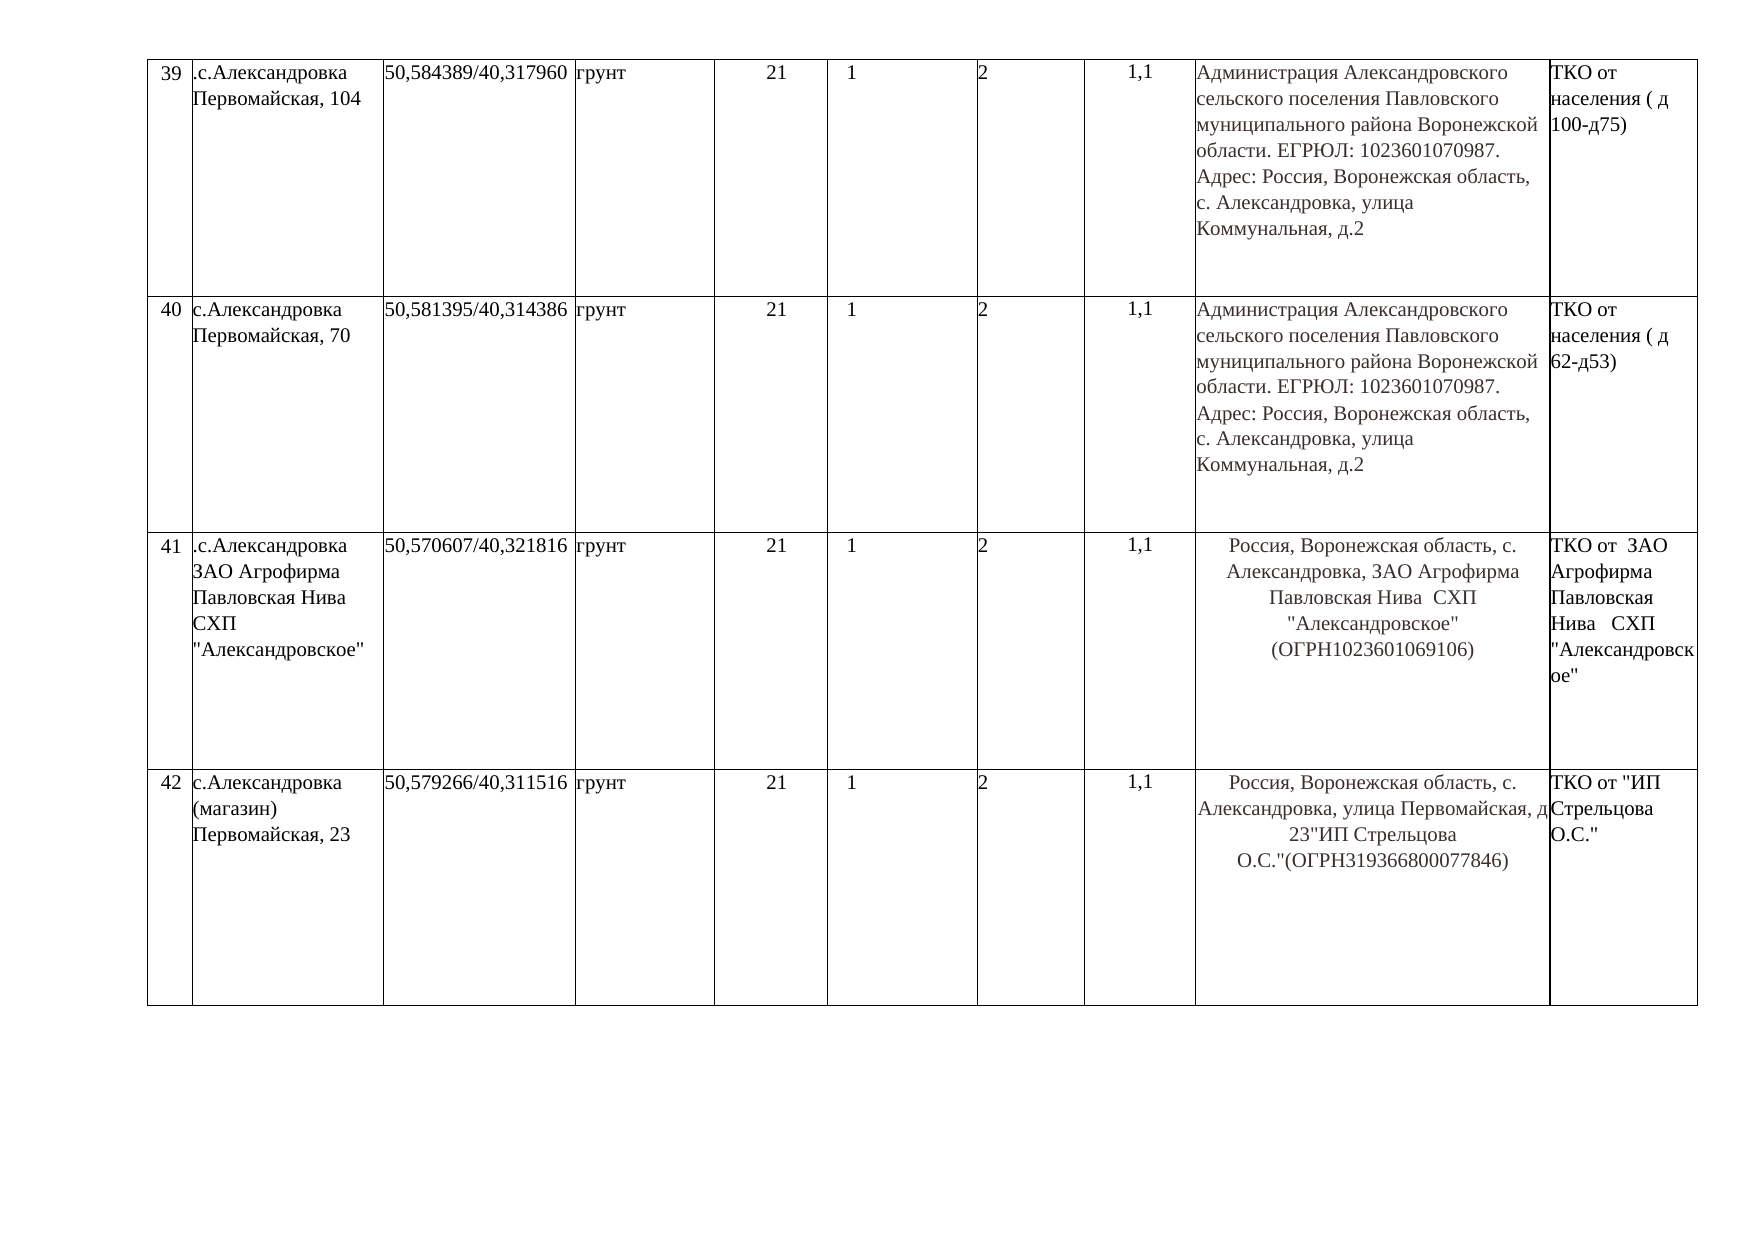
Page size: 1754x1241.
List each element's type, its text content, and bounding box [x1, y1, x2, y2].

table_cell Россия, Воронежская область, с. Александровка, ЗАО Агрофирма Павловская Нива СХП "Александровское" (ОГРН1023601069106) [1196, 533, 1549, 769]
table_cell 41 [148, 533, 192, 769]
table_cell ТКО от населения ( д 100-д75) [1551, 60, 1697, 296]
table_cell 21 [715, 533, 827, 769]
table_cell 1 [828, 297, 977, 532]
table_cell Россия, Воронежская область, с. Александровка, улица Первомайская, д 23"ИП Стрельцова О.С."(ОГРН319366800077846) [1196, 770, 1549, 1005]
table_cell .с.Александровка ЗАО Агрофирма Павловская Нива СХП "Александровское" [193, 533, 383, 769]
table_cell 50,579266/40,311516 [384, 770, 575, 1005]
table_cell грунт [576, 770, 714, 1005]
table_cell 21 [715, 770, 827, 1005]
table_cell с.Александровка Первомайская, 70 [193, 297, 383, 532]
table_cell ТКО от "ИП Стрельцова О.С." [1551, 770, 1697, 1005]
table_cell 50,570607/40,321816 [384, 533, 575, 769]
table_cell ТКО от населения ( д 62-д53) [1551, 297, 1697, 532]
table_cell 40 [148, 297, 192, 532]
table_cell 1 [828, 770, 977, 1005]
table_cell 1 [828, 60, 977, 296]
table_cell 1,1 [1085, 533, 1195, 769]
table_cell 50,581395/40,314386 [384, 297, 575, 532]
table_cell грунт [576, 533, 714, 769]
table_cell 42 [148, 770, 192, 1005]
table_cell ТКО от ЗАО Агрофирма Павловская Нива СХП "Александровское" [1551, 533, 1697, 769]
table_cell 1,1 [1085, 297, 1195, 532]
table_cell 50,584389/40,317960 [384, 60, 575, 296]
table_cell 2 [978, 533, 1084, 769]
table_cell с.Александровка (магазин) Первомайская, 23 [193, 770, 383, 1005]
table_cell 2 [978, 297, 1084, 532]
table_cell 2 [978, 60, 1084, 296]
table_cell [1196, 60, 1549, 296]
table_cell 21 [715, 297, 827, 532]
table_cell 1 [828, 533, 977, 769]
table_cell 1,1 [1085, 60, 1195, 296]
table_cell грунт [576, 60, 714, 296]
table_cell 39 [148, 60, 192, 296]
table_cell 21 [715, 60, 827, 296]
table_cell 2 [978, 770, 1084, 1005]
table_cell грунт [576, 297, 714, 532]
table_cell .с.Александровка Первомайская, 104 [193, 60, 383, 296]
table_cell 1,1 [1085, 770, 1195, 1005]
